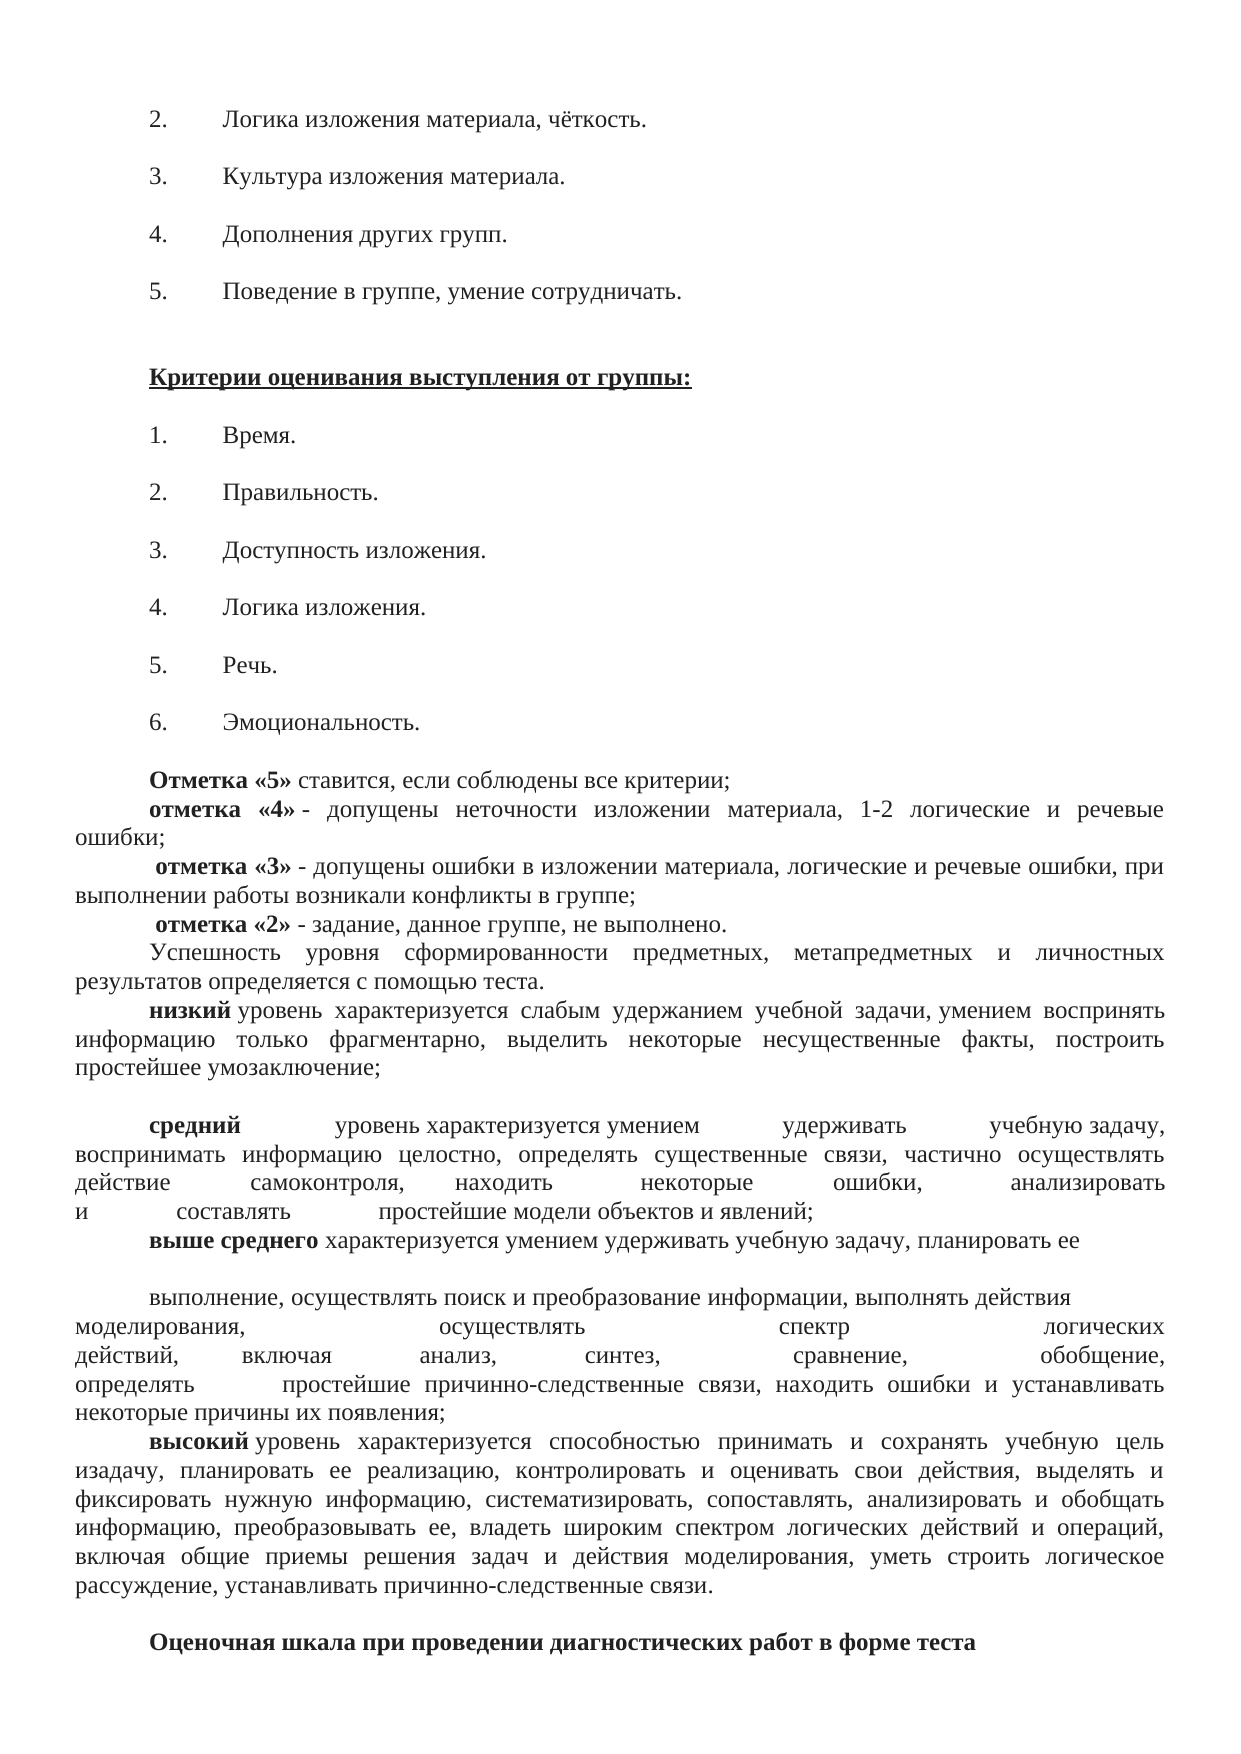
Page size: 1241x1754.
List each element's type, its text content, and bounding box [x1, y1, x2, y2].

text выше среднего характеризуется умением удерживать учебную задачу, планировать ее [75, 1225, 1165, 1254]
list Правильность. [75, 477, 1165, 506]
text низкий уровень характеризуется слабым удержанием учебной задачи, умением воспринять информацию только фрагментарно, выделить некоторые несущественные факты, построить простейшее умозаключение; [75, 995, 1165, 1081]
text высокий уровень характеризуется способностью принимать и сохранять учебную цель изадачу, планировать ее реализацию, контролировать и оценивать свои действия, выделять и фиксировать нужную информацию, систематизировать, сопоставлять, анализировать и обобщать информацию, преобразовывать ее, владеть широким спектром логических действий и операций, включая общие приемы решения задач и действия моделирования, уметь строить логическое рассуждение, устанавливать причинно-следственные связи. [75, 1426, 1165, 1599]
list Культура изложения материала. [75, 161, 1165, 190]
list Речь. [75, 650, 1165, 679]
list Логика изложения. [75, 592, 1165, 621]
text отметка «2» - задание, данное группе, не выполнено. [75, 909, 1165, 937]
list Эмоциональность. [75, 707, 1165, 736]
list Поведение в группе, умение сотрудничать. [75, 276, 1165, 305]
text средний уровень характеризуется умением удерживать учебную задачу, воспринимать информацию целостно, определять существенные связи, частично осуществлять действие самоконтроля, находить некоторые ошибки, анализировать и составлять простейшие модели объектов и явлений; [75, 1110, 1165, 1225]
text Успешность уровня сформированности предметных, метапредметных и личностных результатов определяется с помощью теста. [75, 937, 1165, 995]
list Логика изложения материала, чёткость. [75, 104, 1165, 132]
text выполнение, осуществлять поиск и преобразование информации, выполнять действия моделирования, осуществлять спектр логических действий, включая анализ, синтез, сравнение, обобщение, определять простейшие причинно-следственные связи, находить ошибки и устанавливать некоторые причины их появления; [75, 1282, 1165, 1426]
list Доступность изложения. [75, 535, 1165, 564]
text Критерии оценивания выступления от группы: [75, 362, 1165, 391]
list Время. [75, 420, 1165, 449]
text Отметка «5» ставится, если соблюдены все критерии; [75, 765, 1165, 794]
text Оценочная шкала при проведении диагностических работ в форме теста [75, 1627, 1165, 1656]
text отметка «3» - допущены ошибки в изложении материала, логические и речевые ошибки, при выполнении работы возникали конфликты в группе; [75, 851, 1165, 909]
list Дополнения других групп. [75, 219, 1165, 247]
text отметка «4» - допущены неточности изложении материала, 1-2 логические и речевые ошибки; [75, 794, 1165, 851]
